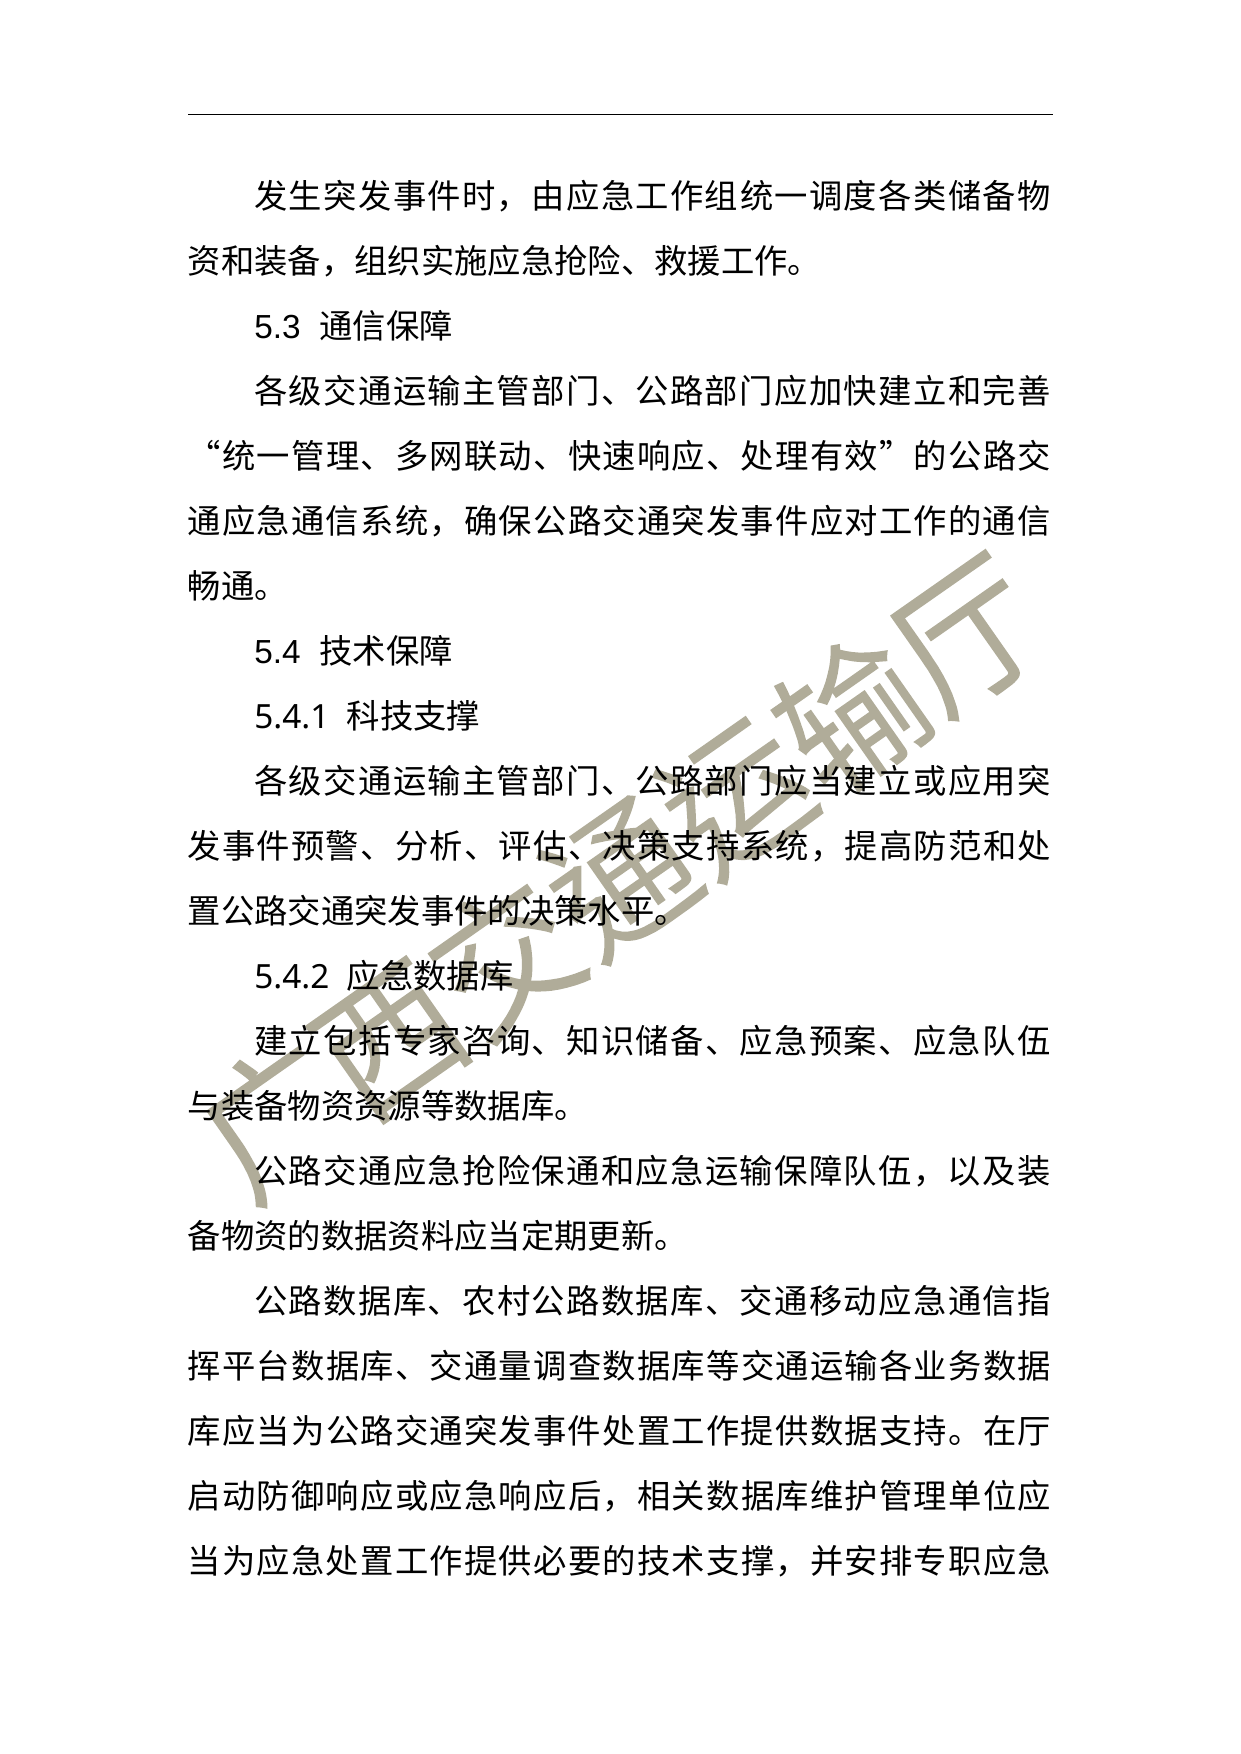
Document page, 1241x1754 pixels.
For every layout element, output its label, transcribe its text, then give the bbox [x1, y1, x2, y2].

subtitle 5.3 通信保障 [187, 292, 1053, 357]
text 发生突发事件时，由应急工作组统一调度各类储备物资和装备，组织实施应急抢险、救援工作。 [187, 162, 1053, 292]
text 建立包括专家咨询、知识储备、应急预案、应急队伍与装备物资资源等数据库。 [187, 1007, 1053, 1137]
text 公路交通应急抢险保通和应急运输保障队伍，以及装备物资的数据资料应当定期更新。 [187, 1137, 1053, 1267]
text 各级交通运输主管部门、公路部门应当建立或应用突发事件预警、分析、评估、决策支持系统，提高防范和处置公路交通突发事件的决策水平。 [187, 747, 1053, 942]
text 5.4.2 应急数据库 [187, 942, 1053, 1007]
text 5.4.1 科技支撑 [187, 682, 1053, 747]
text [187, 1267, 1053, 1592]
subtitle 5.4 技术保障 [187, 617, 1053, 682]
text 各级交通运输主管部门、公路部门应加快建立和完善“统一管理、多网联动、快速响应、处理有效”的公路交通应急通信系统，确保公路交通突发事件应对工作的通信畅通。 [187, 357, 1053, 617]
